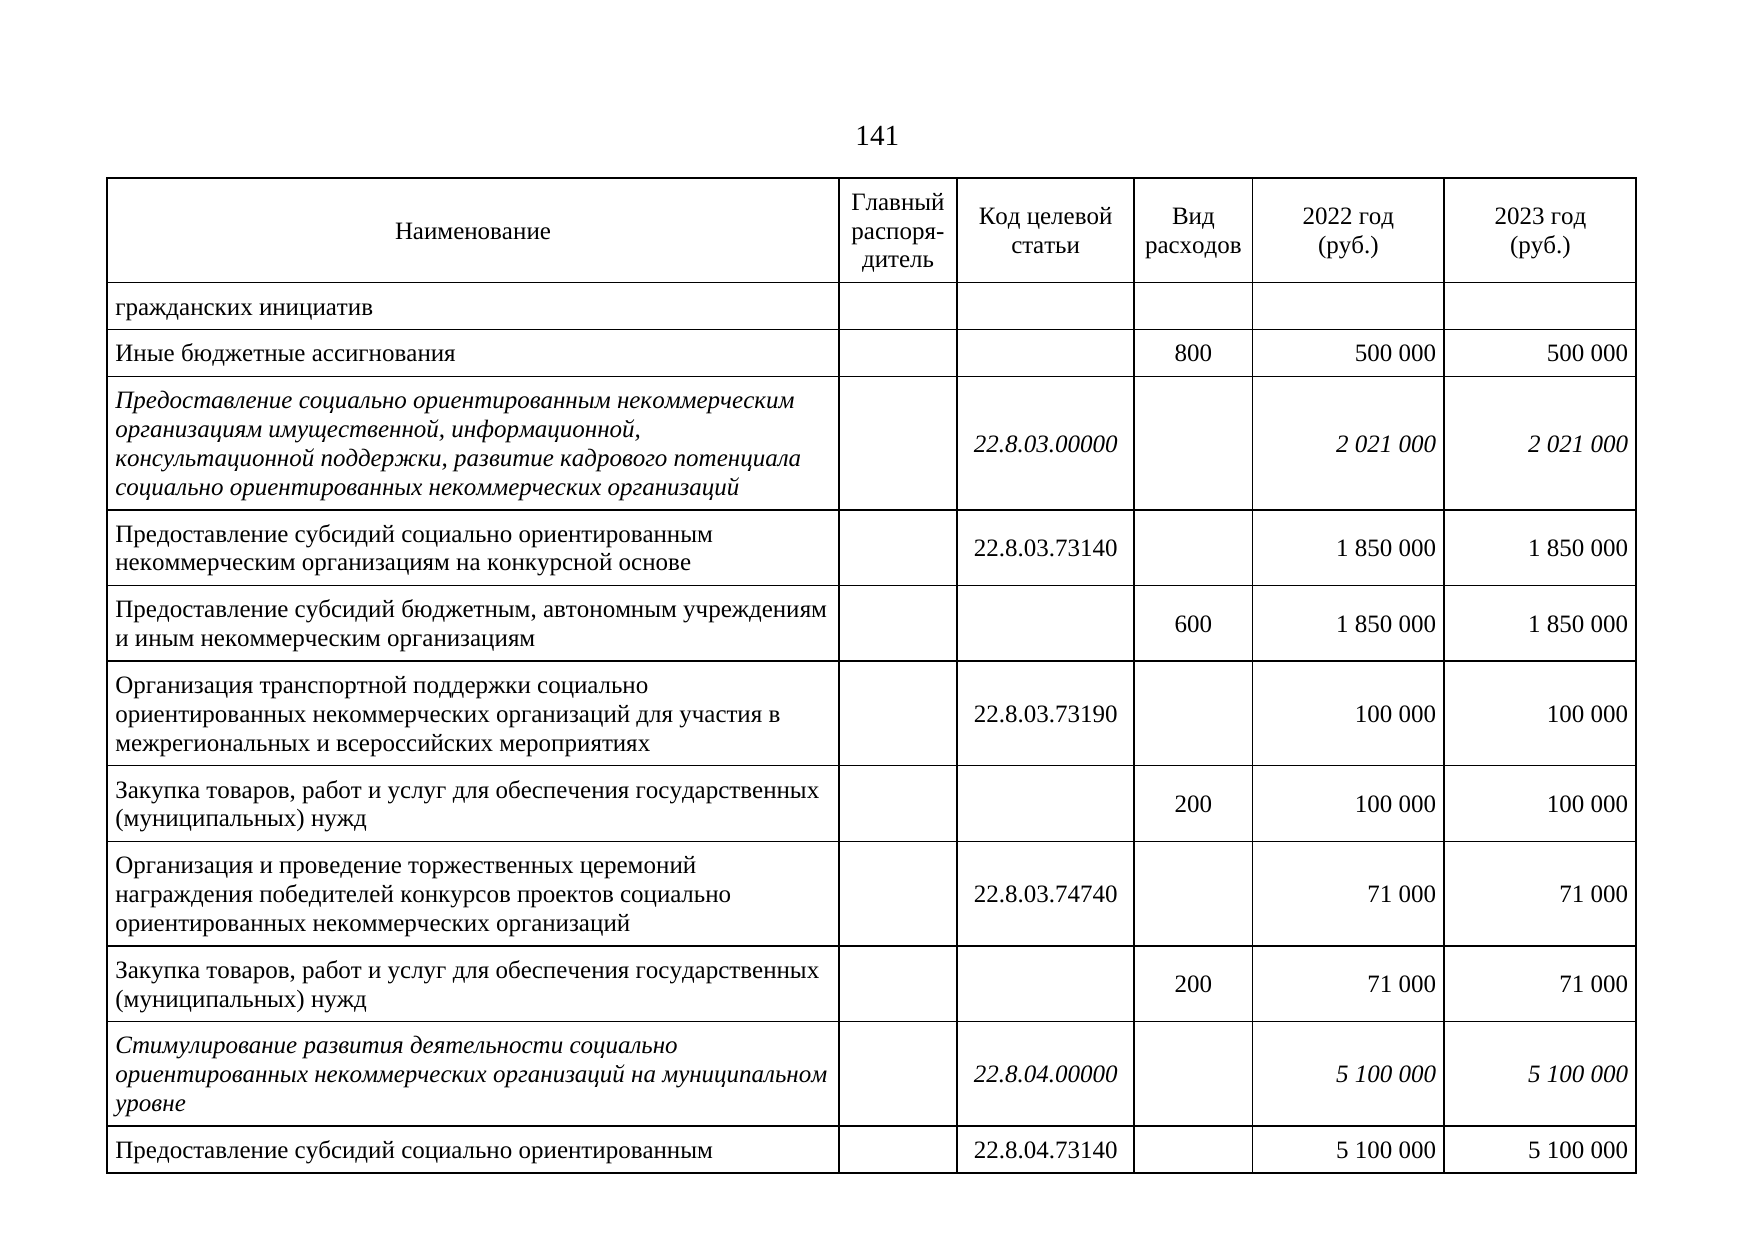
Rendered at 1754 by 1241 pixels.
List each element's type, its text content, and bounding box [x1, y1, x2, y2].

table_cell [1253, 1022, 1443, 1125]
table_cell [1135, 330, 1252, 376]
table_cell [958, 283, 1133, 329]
table_header 2022 год (руб.) [1253, 179, 1443, 282]
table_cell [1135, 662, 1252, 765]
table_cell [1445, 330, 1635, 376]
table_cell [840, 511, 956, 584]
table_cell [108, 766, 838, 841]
table_header Вид расходов [1135, 179, 1252, 282]
table_header Наименование [108, 179, 838, 282]
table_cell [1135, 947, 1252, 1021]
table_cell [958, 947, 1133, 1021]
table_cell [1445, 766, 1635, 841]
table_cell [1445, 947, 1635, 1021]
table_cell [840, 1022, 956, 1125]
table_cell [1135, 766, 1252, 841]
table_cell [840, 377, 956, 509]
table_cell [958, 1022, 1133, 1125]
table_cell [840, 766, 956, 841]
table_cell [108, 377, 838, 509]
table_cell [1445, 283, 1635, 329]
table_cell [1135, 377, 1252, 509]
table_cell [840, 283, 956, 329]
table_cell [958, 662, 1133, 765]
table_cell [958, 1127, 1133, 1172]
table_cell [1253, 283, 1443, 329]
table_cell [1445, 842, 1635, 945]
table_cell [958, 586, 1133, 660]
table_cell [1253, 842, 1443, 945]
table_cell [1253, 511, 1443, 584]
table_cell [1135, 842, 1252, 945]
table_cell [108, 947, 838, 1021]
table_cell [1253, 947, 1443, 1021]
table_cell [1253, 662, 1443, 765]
table_header Главный распоря-дитель [840, 179, 956, 282]
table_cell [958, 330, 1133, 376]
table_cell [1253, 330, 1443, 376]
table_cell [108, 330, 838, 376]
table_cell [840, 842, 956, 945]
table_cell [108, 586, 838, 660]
table_header Код целевой статьи [958, 179, 1133, 282]
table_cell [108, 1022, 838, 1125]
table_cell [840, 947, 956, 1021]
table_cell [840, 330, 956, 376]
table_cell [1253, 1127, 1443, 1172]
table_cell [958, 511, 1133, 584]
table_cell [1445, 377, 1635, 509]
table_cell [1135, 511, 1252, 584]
table_header 2023 год (руб.) [1445, 179, 1635, 282]
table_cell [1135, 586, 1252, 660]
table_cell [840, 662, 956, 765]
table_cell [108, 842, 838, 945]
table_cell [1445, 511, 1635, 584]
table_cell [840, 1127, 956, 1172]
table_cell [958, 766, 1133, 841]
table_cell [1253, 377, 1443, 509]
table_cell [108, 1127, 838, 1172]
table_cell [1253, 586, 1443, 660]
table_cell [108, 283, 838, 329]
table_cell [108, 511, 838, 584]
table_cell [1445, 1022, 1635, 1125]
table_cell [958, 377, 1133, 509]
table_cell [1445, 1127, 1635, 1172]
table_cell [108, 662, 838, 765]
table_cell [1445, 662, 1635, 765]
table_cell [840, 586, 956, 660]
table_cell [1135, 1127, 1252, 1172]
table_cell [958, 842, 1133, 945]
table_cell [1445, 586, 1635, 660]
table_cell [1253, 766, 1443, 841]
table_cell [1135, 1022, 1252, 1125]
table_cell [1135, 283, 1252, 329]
